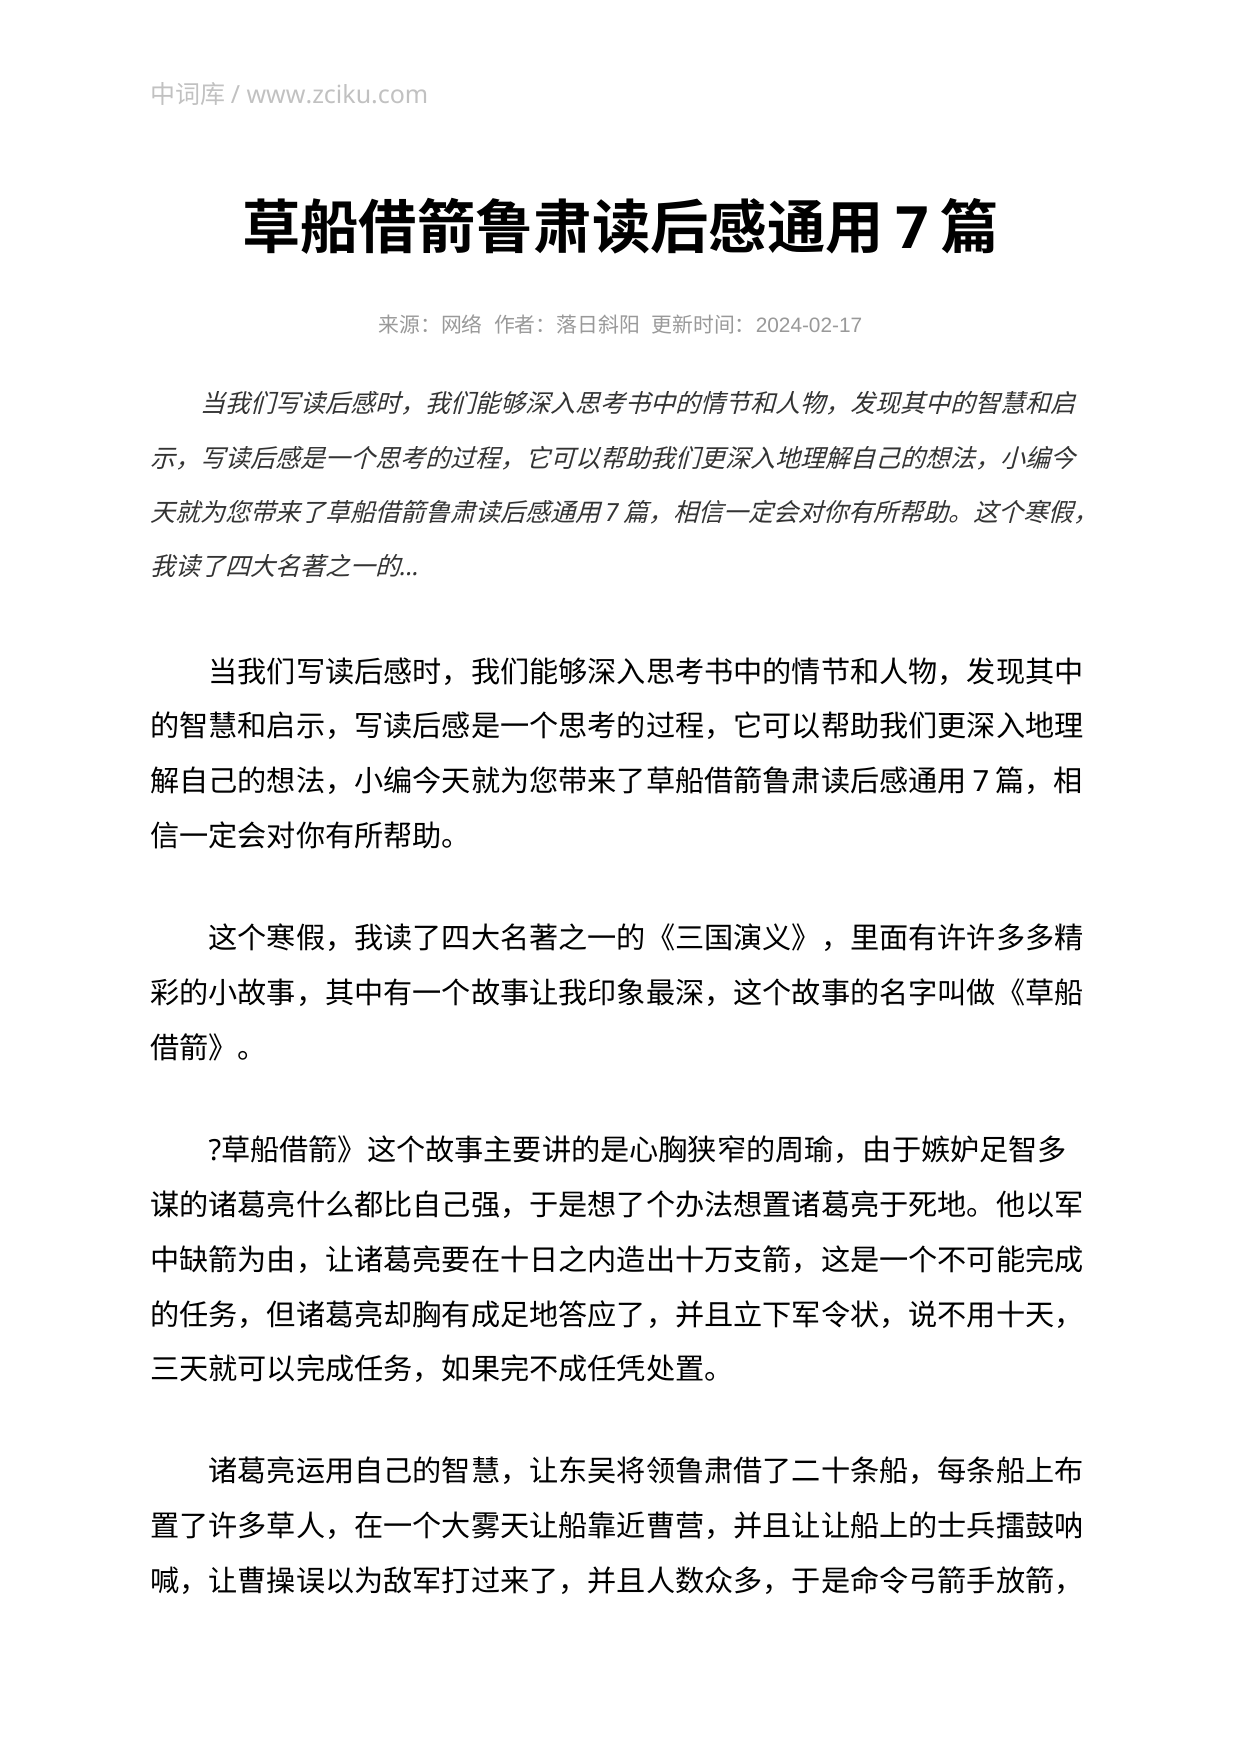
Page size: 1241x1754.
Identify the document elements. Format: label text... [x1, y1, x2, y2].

subtitle 草船借箭鲁肃读后感通用7篇 [150, 181, 1090, 266]
text 这个寒假，我读了四大名著之一的《三国演义》，里面有许许多多精彩的小故事，其中有一个故事让我印象最深，这个故事的名字叫做《草船借箭》。 [150, 915, 1090, 1067]
text ?草船借箭》这个故事主要讲的是心胸狭窄的周瑜，由于嫉妒足智多谋的诸葛亮什么都比自己强，于是想了个办法想置诸葛亮于死地。他以军中缺箭为由，让诸葛亮要在十日之内造出十万支箭，这是一个不可能完成的任务，但诸葛亮却胸有成足地答应了，并且立下军令状，说不用十天，三天就可以完成任务，如果完不成任凭处置。 [150, 1126, 1090, 1388]
text 当我们写读后感时，我们能够深入思考书中的情节和人物，发现其中的智慧和启示，写读后感是一个思考的过程，它可以帮助我们更深入地理解自己的想法，小编今天就为您带来了草船借箭鲁肃读后感通用7篇，相信一定会对你有所帮助。 [150, 648, 1090, 855]
text 来源：网络 作者：落日斜阳 更新时间：2024-02-17 [150, 313, 1090, 337]
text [150, 1448, 1090, 1600]
text 当我们写读后感时，我们能够深入思考书中的情节和人物，发现其中的智慧和启示，写读后感是一个思考的过程，它可以帮助我们更深入地理解自己的想法，小编今天就为您带来了草船借箭鲁肃读后感通用7篇，相信一定会对你有所帮助。这个寒假，我读了四大名著之一的... [150, 384, 1090, 583]
